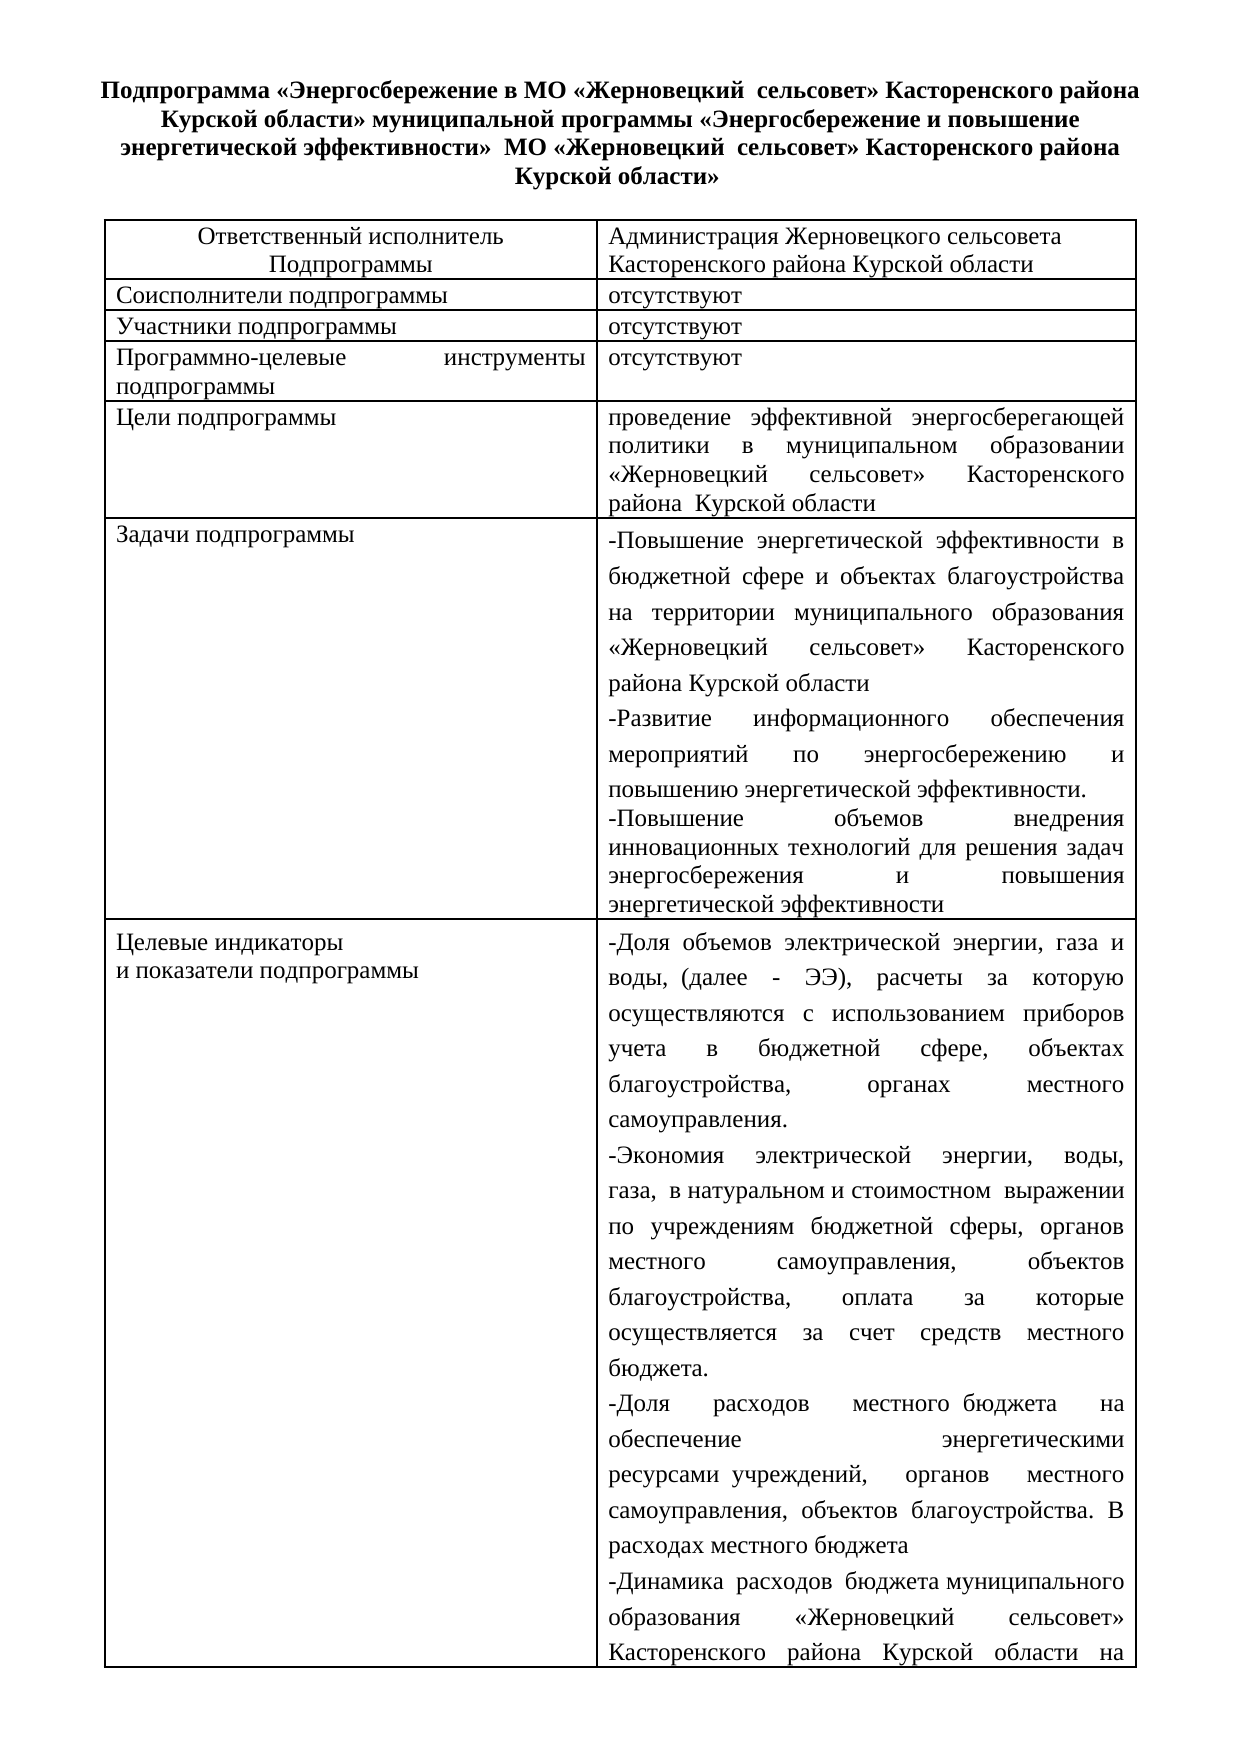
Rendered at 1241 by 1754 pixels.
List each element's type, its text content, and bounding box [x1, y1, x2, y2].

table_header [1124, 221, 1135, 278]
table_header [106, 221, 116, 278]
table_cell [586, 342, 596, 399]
table_cell Цели подпрограммы [106, 402, 596, 517]
table_cell отсутствуют [598, 342, 1135, 399]
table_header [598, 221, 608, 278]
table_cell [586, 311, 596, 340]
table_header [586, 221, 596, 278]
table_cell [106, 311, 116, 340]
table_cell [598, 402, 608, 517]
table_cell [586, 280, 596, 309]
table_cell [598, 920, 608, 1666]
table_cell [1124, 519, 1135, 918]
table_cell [106, 920, 596, 1666]
table_cell Задачи подпрограммы [106, 519, 596, 918]
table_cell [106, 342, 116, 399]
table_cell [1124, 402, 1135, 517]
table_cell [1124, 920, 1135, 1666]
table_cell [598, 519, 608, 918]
text Подпрограмма «Энергосбережение в МО «Жерновецкий сельсовет» Касторенского района Курской области» муниципальной программы «Энергосбережение и повышение энергетической эффективности» МО «Жерновецкий сельсовет» Касторенского района Курской области» [75, 75, 1165, 190]
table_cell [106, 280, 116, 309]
